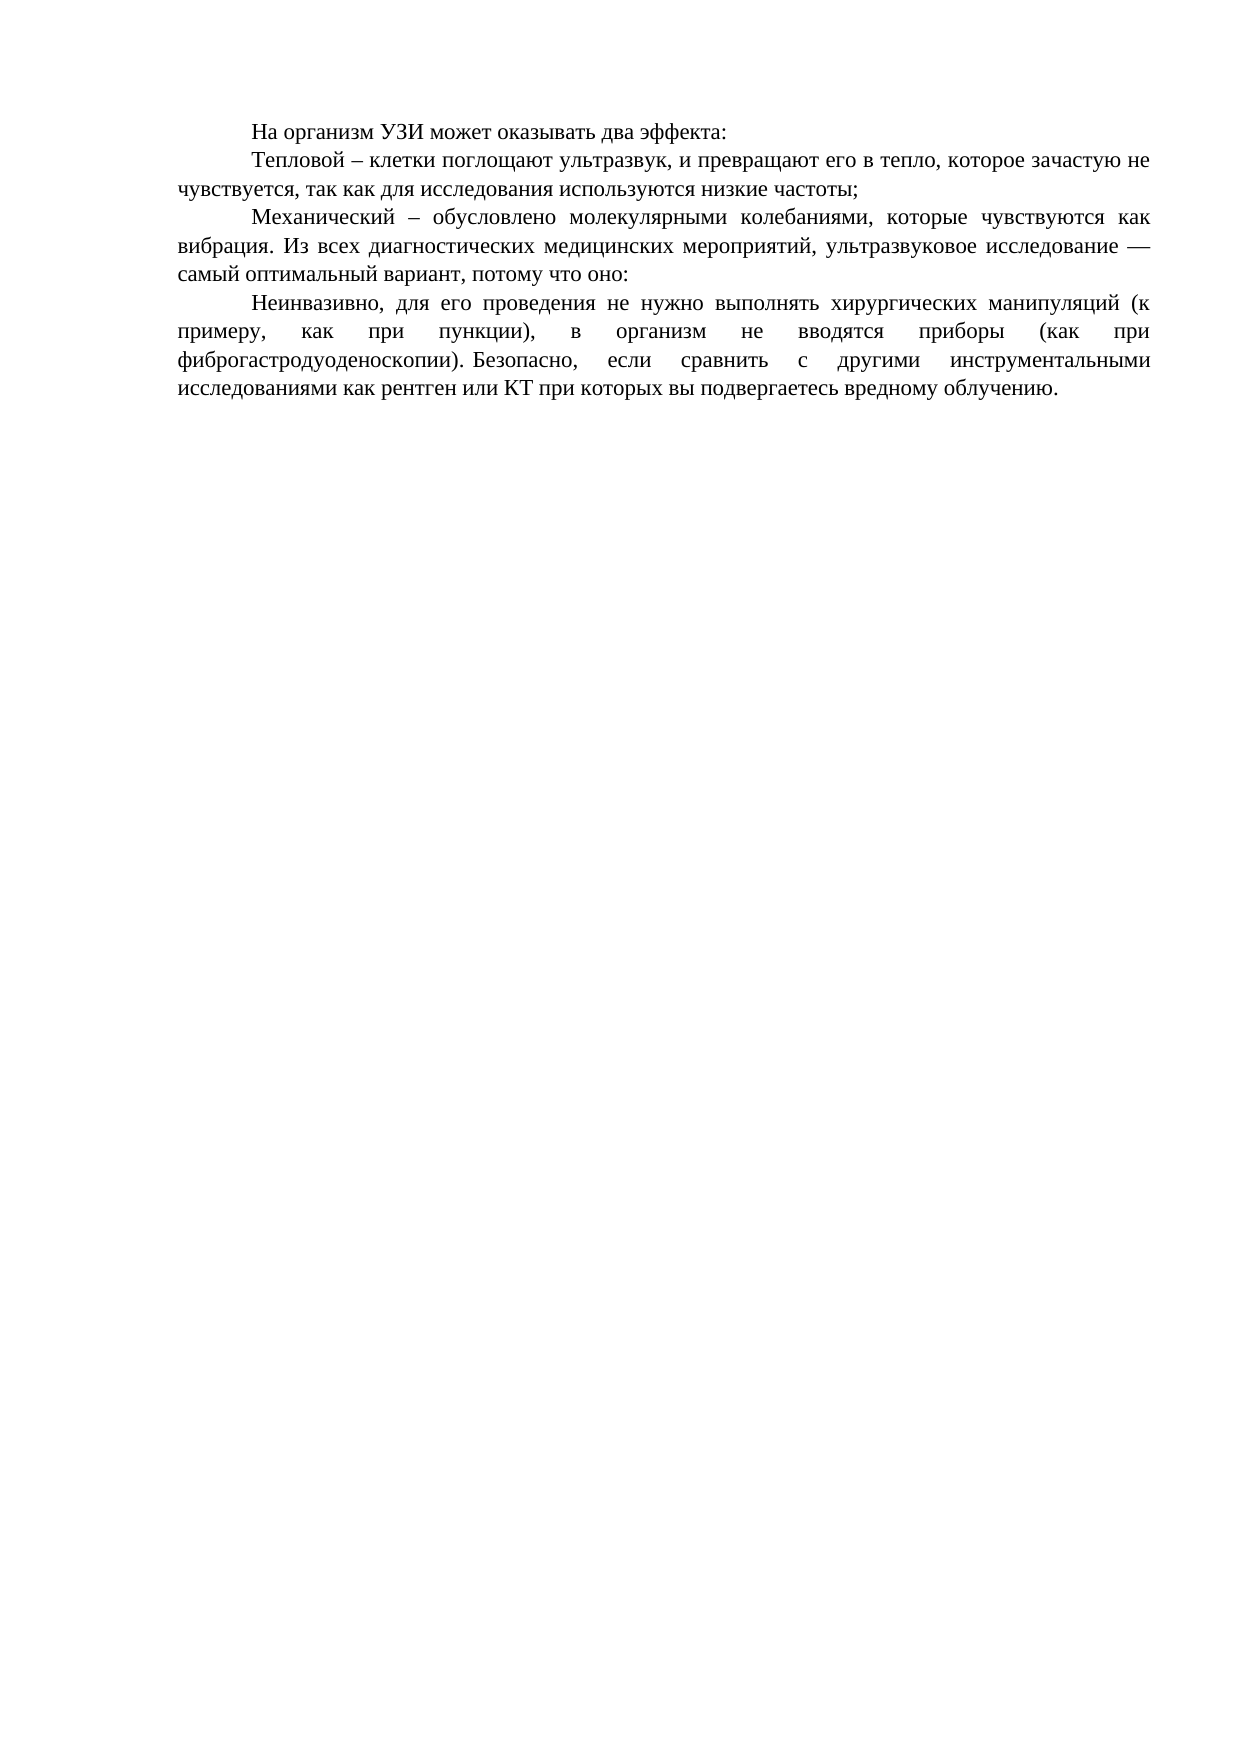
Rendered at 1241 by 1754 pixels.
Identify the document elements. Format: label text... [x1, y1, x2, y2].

text Тепловой – клетки поглощают ультразвук, и превращают его в тепло, которое зачастую не чувствуется, так как для исследования используются низкие частоты; [177, 147, 1152, 201]
text Механический – обусловлено молекулярными колебаниями, которые чувствуются как вибрация. Из всех диагностических медицинских мероприятий, ультразвуковое исследование — самый оптимальный вариант, потому что оно: [177, 203, 1152, 287]
text Неинвазивно, для его проведения не нужно выполнять хирургических манипуляций (к примеру, как при пункции), в организм не вводятся приборы (как при фиброгастродуоденоскопии). Безопасно, если сравнить с другими инструментальными исследованиями как рентген или КТ при которых вы подвергаетесь вредному облучению. [177, 289, 1152, 400]
text На организм УЗИ может оказывать два эффекта: [177, 118, 1152, 144]
